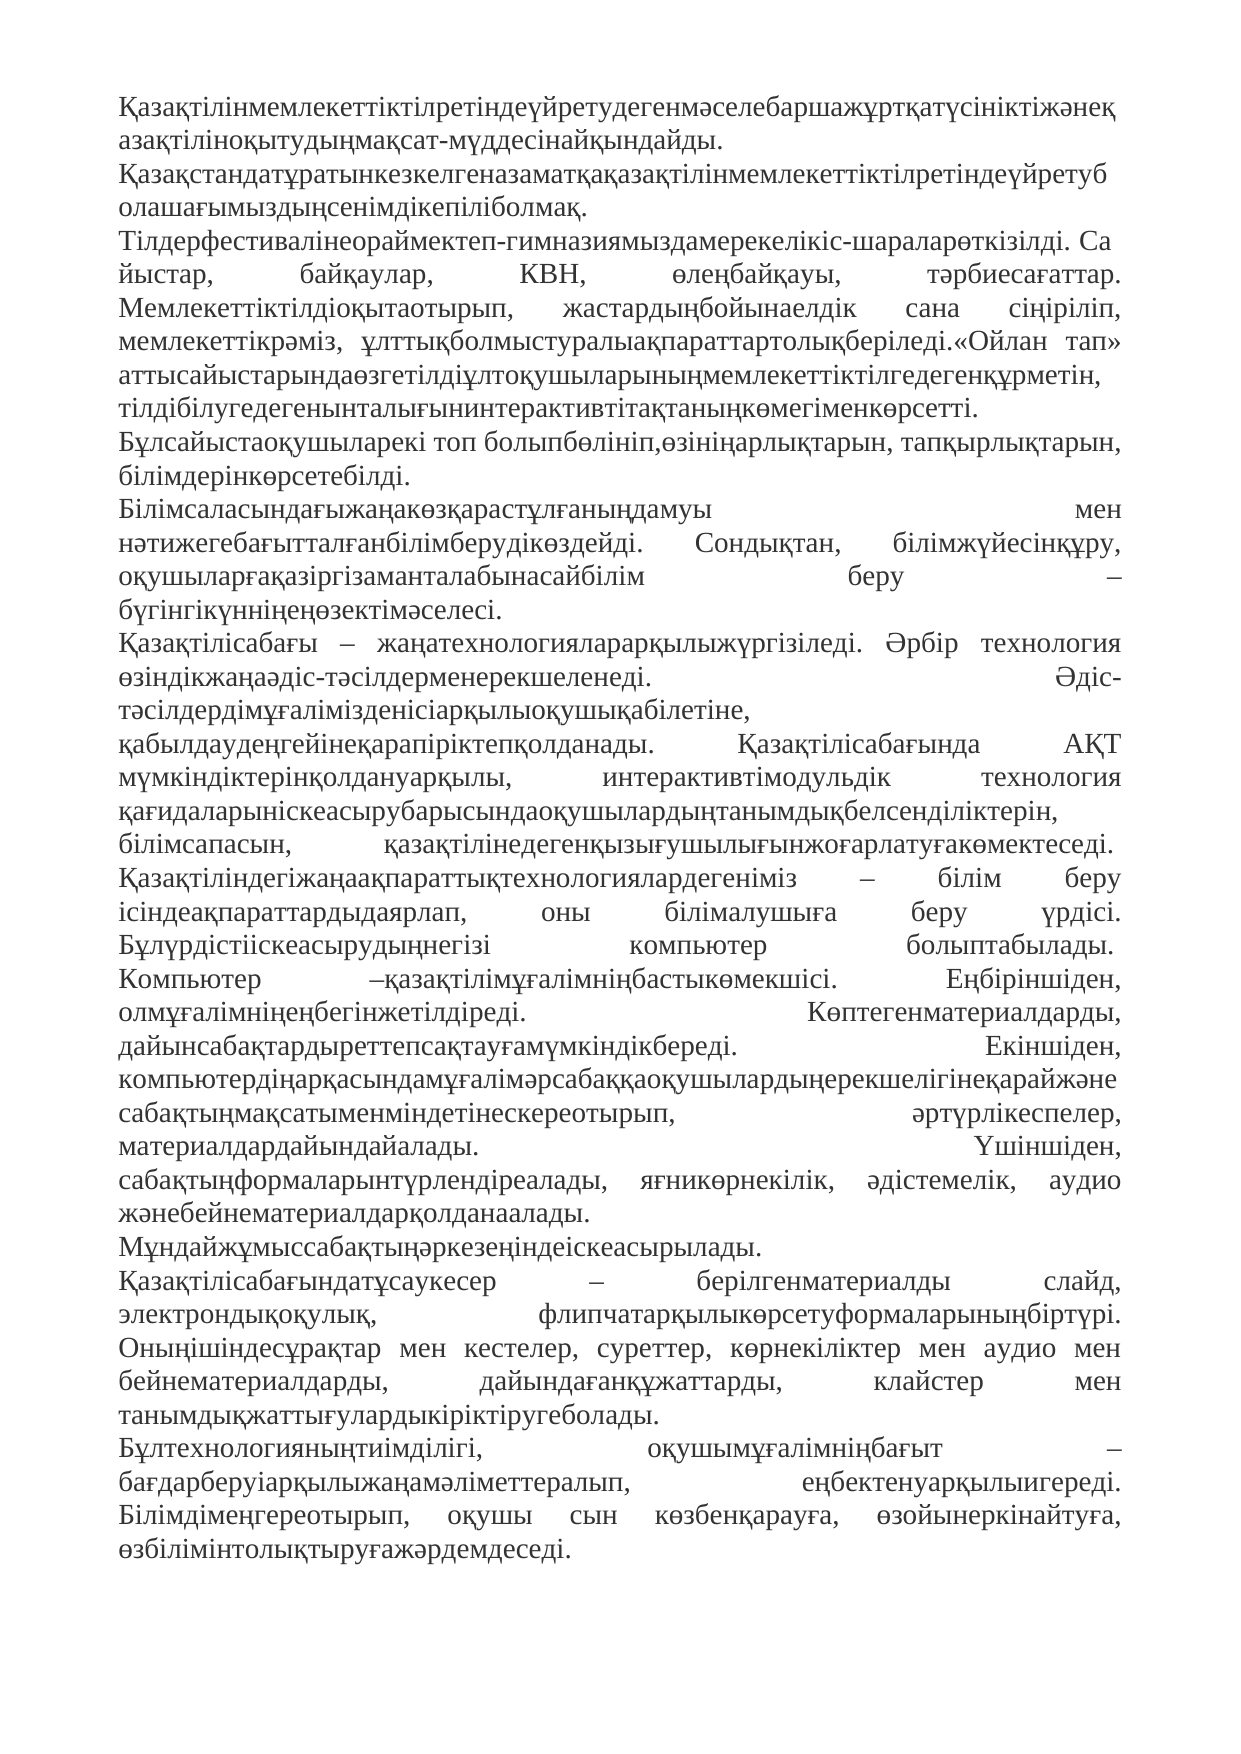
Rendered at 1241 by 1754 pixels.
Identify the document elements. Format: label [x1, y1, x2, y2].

text [118, 89, 1122, 1564]
